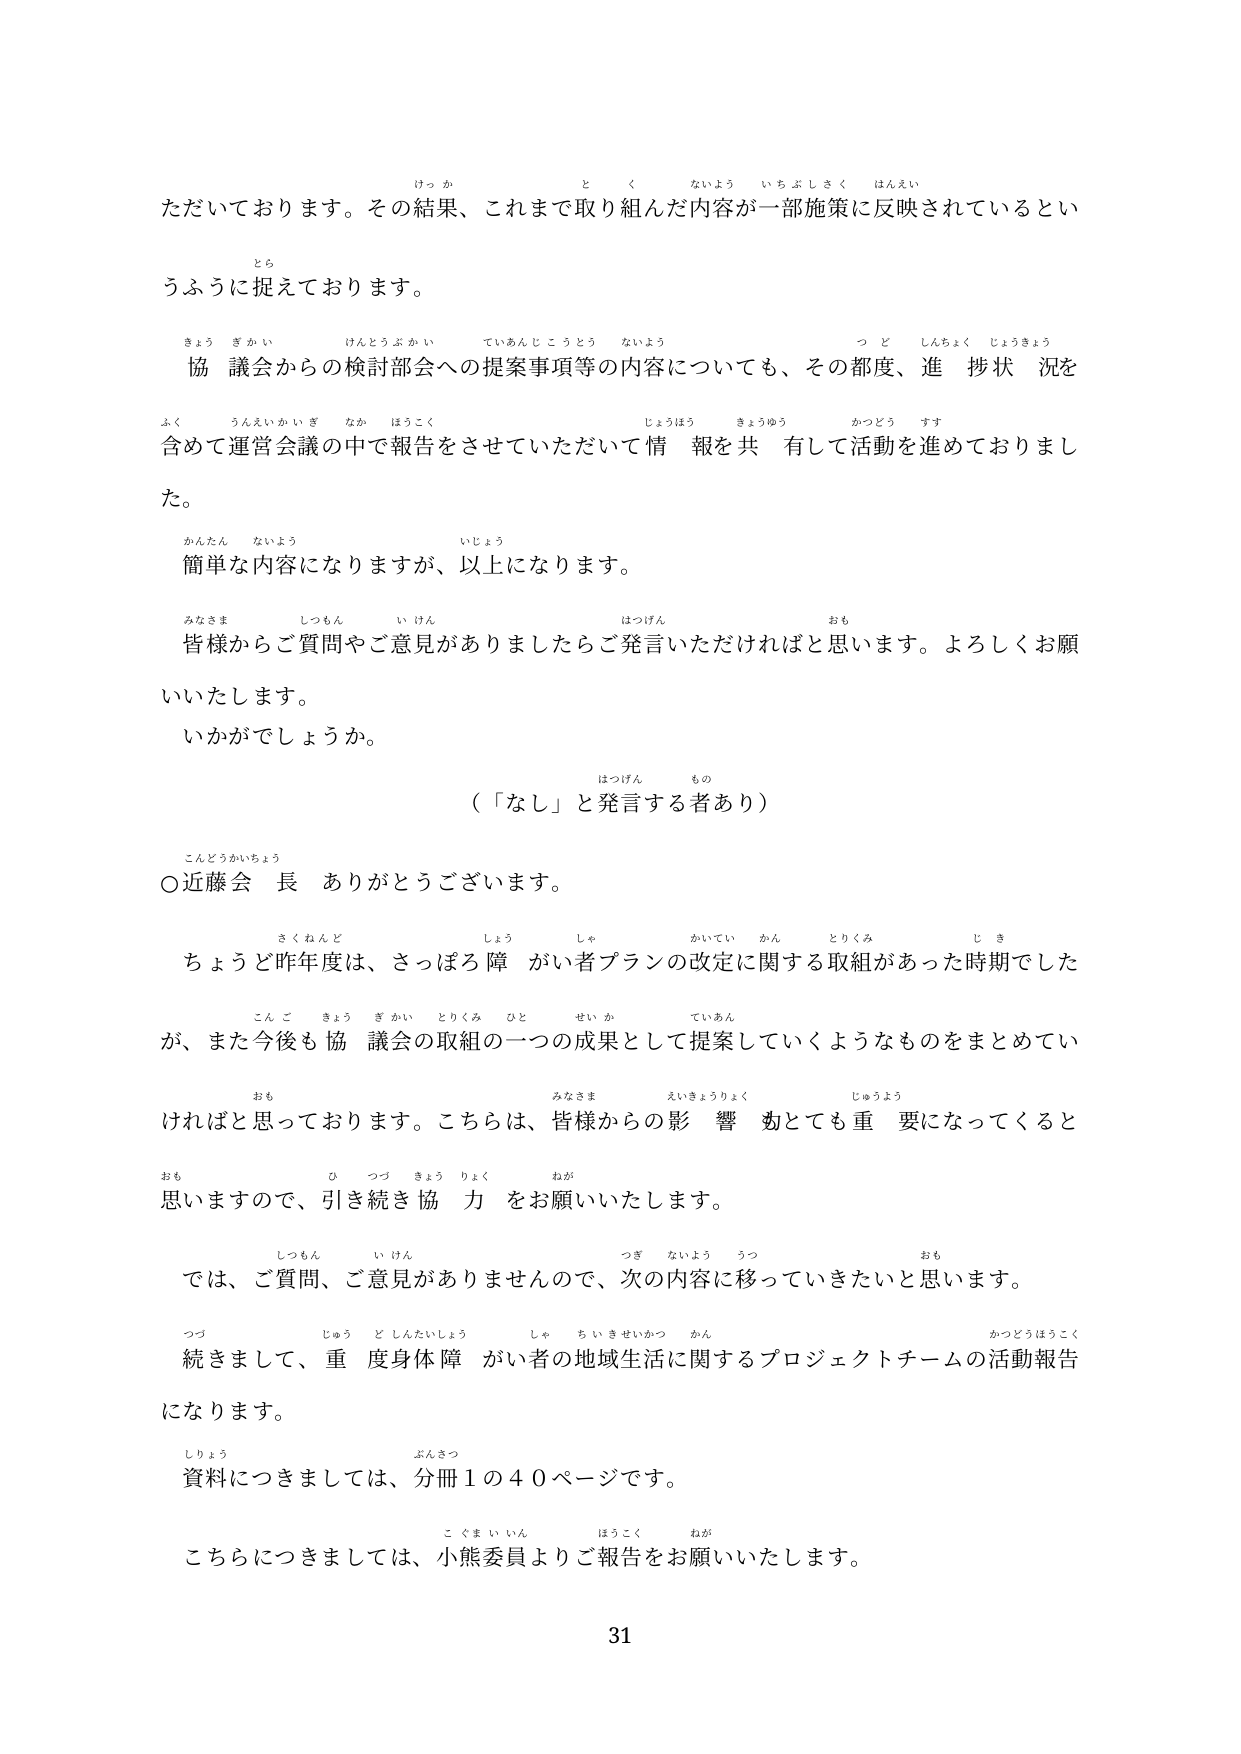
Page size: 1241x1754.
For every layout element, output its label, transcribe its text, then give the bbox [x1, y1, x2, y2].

text からのへののについても、その、をめてのでをさせていただいてをしてをめておりました。 [160, 318, 1081, 517]
text につきましては、１の４０ページです。 [160, 1429, 1081, 1509]
text では、ご、ごがありませんので、のにっていきたいといます。 [160, 1231, 1081, 1311]
text なになりますが、になります。 [160, 517, 1081, 596]
text からごやごがありましたらごいただければといます。よろしくお願いいたします。 [160, 596, 1081, 715]
text いかがでしょうか。 [160, 715, 1081, 755]
text （「なし」とするあり） [160, 755, 1081, 834]
text こちらにつきましては、よりごをおいいたします。 [160, 1509, 1081, 1588]
text ちょうどは、さっぽろがいプランのにするがあったでしたが、またもののつのとしてしていくようなものをまとめていければとっております。こちらは、からのもとてもになってくるといますので、ききをおいいたします。 [160, 914, 1081, 1231]
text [160, 159, 1081, 318]
text きまして、がいのにするプロジェクトチームのになります。 [160, 1311, 1081, 1429]
text ○ ありがとうございます。 [160, 834, 1081, 914]
